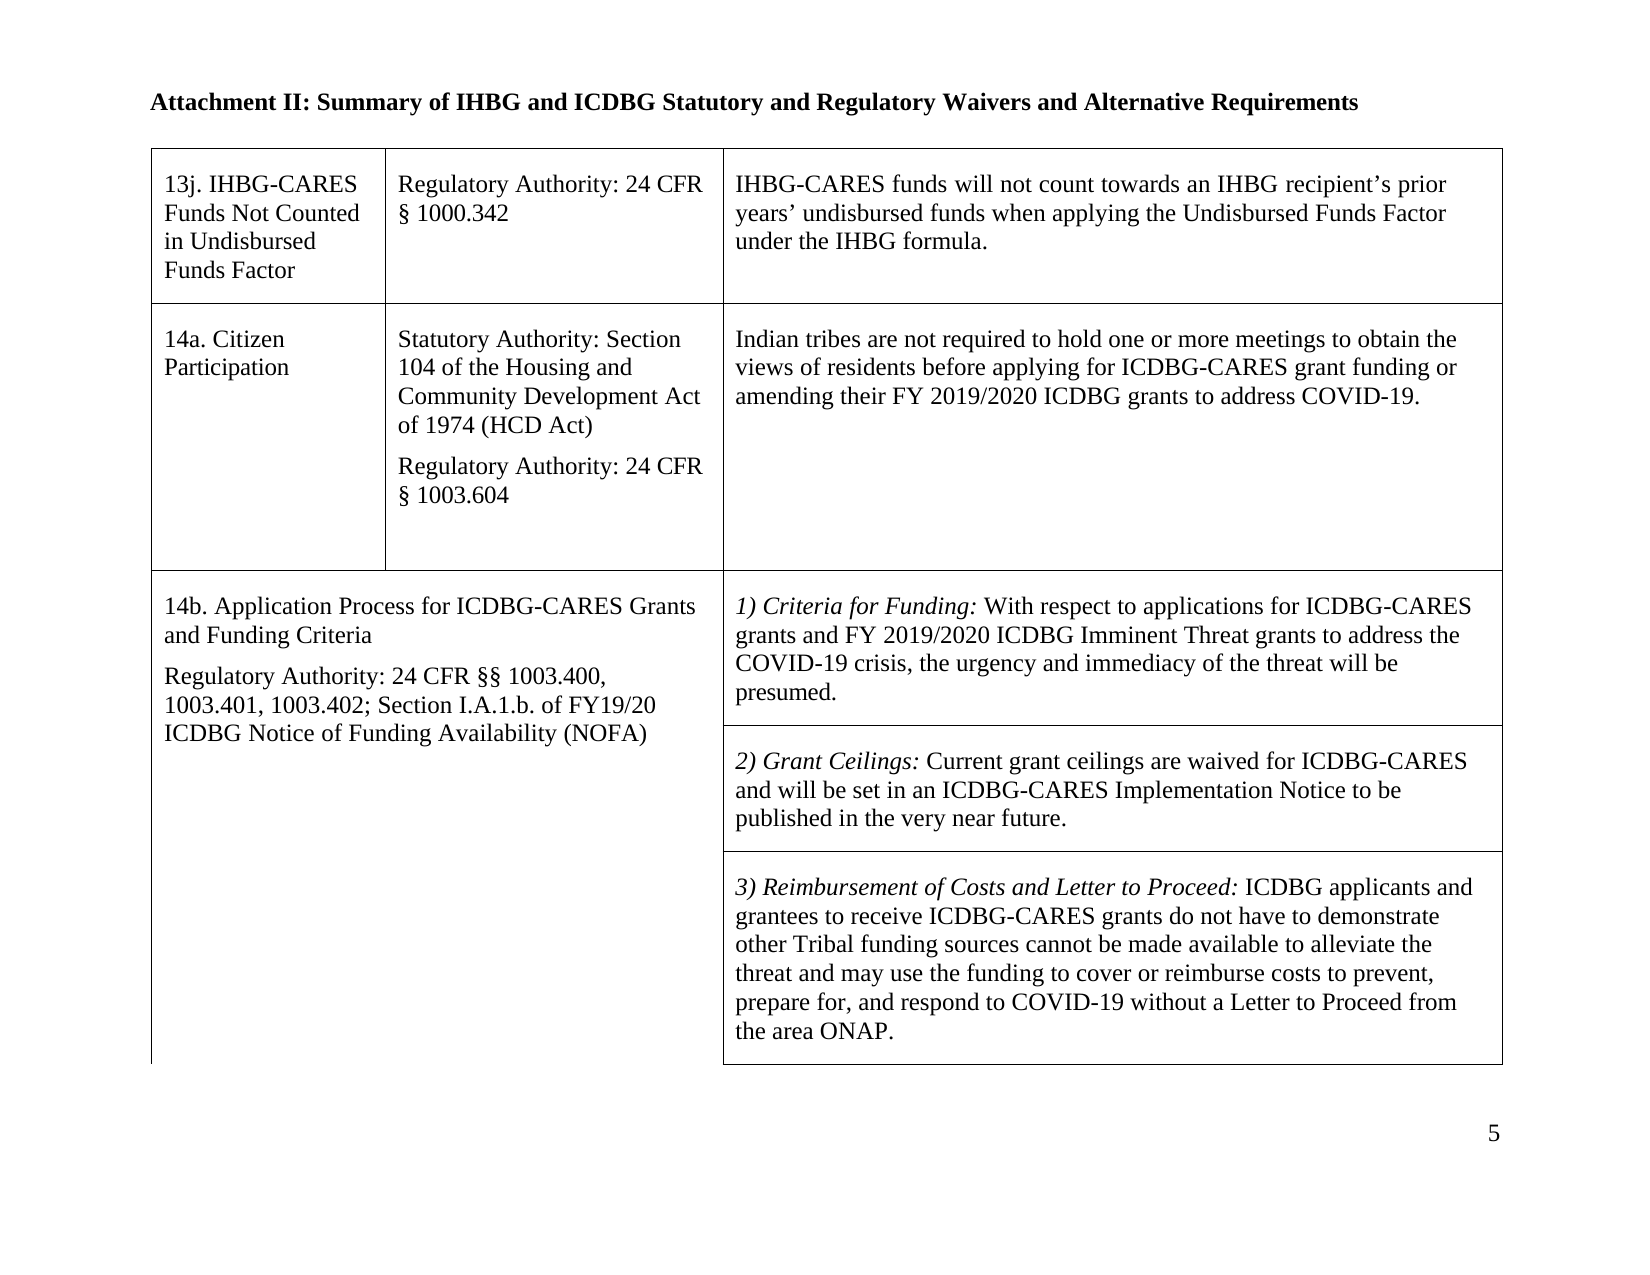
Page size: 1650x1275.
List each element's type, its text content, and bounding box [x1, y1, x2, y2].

table_header 13j. IHBG-CARES Funds Not Counted in Undisbursed Funds Factor [152, 149, 385, 303]
table_cell 1) Criteria for Funding: With respect to applications for ICDBG-CARES grants and FY 2019/2020 ICDBG Imminent Threat grants to address the COVID-19 crisis, the urgency and immediacy of the threat will be presumed. [724, 571, 1502, 725]
table_cell Statutory Authority: Section 104 of the Housing and Community Development Act of 1974 (HCD Act) Regulatory Authority: 24 CFR § 1003.604 [386, 304, 723, 570]
table_cell 14a. Citizen Participation [152, 304, 385, 570]
table_header IHBG-CARES funds will not count towards an IHBG recipient’s prior years’ undisbursed funds when applying the Undisbursed Funds Factor under the IHBG formula. [724, 149, 1502, 303]
table_cell 14b. Application Process for ICDBG-CARES Grants and Funding Criteria Regulatory Authority: 24 CFR §§ 1003.400, 1003.401, 1003.402; Section I.A.1.b. of FY19/20 ICDBG Notice of Funding Availability (NOFA) [152, 571, 723, 1064]
table_cell 3) Reimbursement of Costs and Letter to Proceed: ICDBG applicants and grantees to receive ICDBG-CARES grants do not have to demonstrate other Tribal funding sources cannot be made available to alleviate the threat and may use the funding to cover or reimburse costs to prevent, prepare for, and respond to COVID-19 without a Letter to Proceed from the area ONAP. [724, 852, 1502, 1064]
table_cell 2) Grant Ceilings: Current grant ceilings are waived for ICDBG-CARES and will be set in an ICDBG-CARES Implementation Notice to be published in the very near future. [724, 726, 1502, 851]
table_header Regulatory Authority: 24 CFR § 1000.342 [386, 149, 723, 303]
table_cell Indian tribes are not required to hold one or more meetings to obtain the views of residents before applying for ICDBG-CARES grant funding or amending their FY 2019/2020 ICDBG grants to address COVID-19. [724, 304, 1502, 570]
